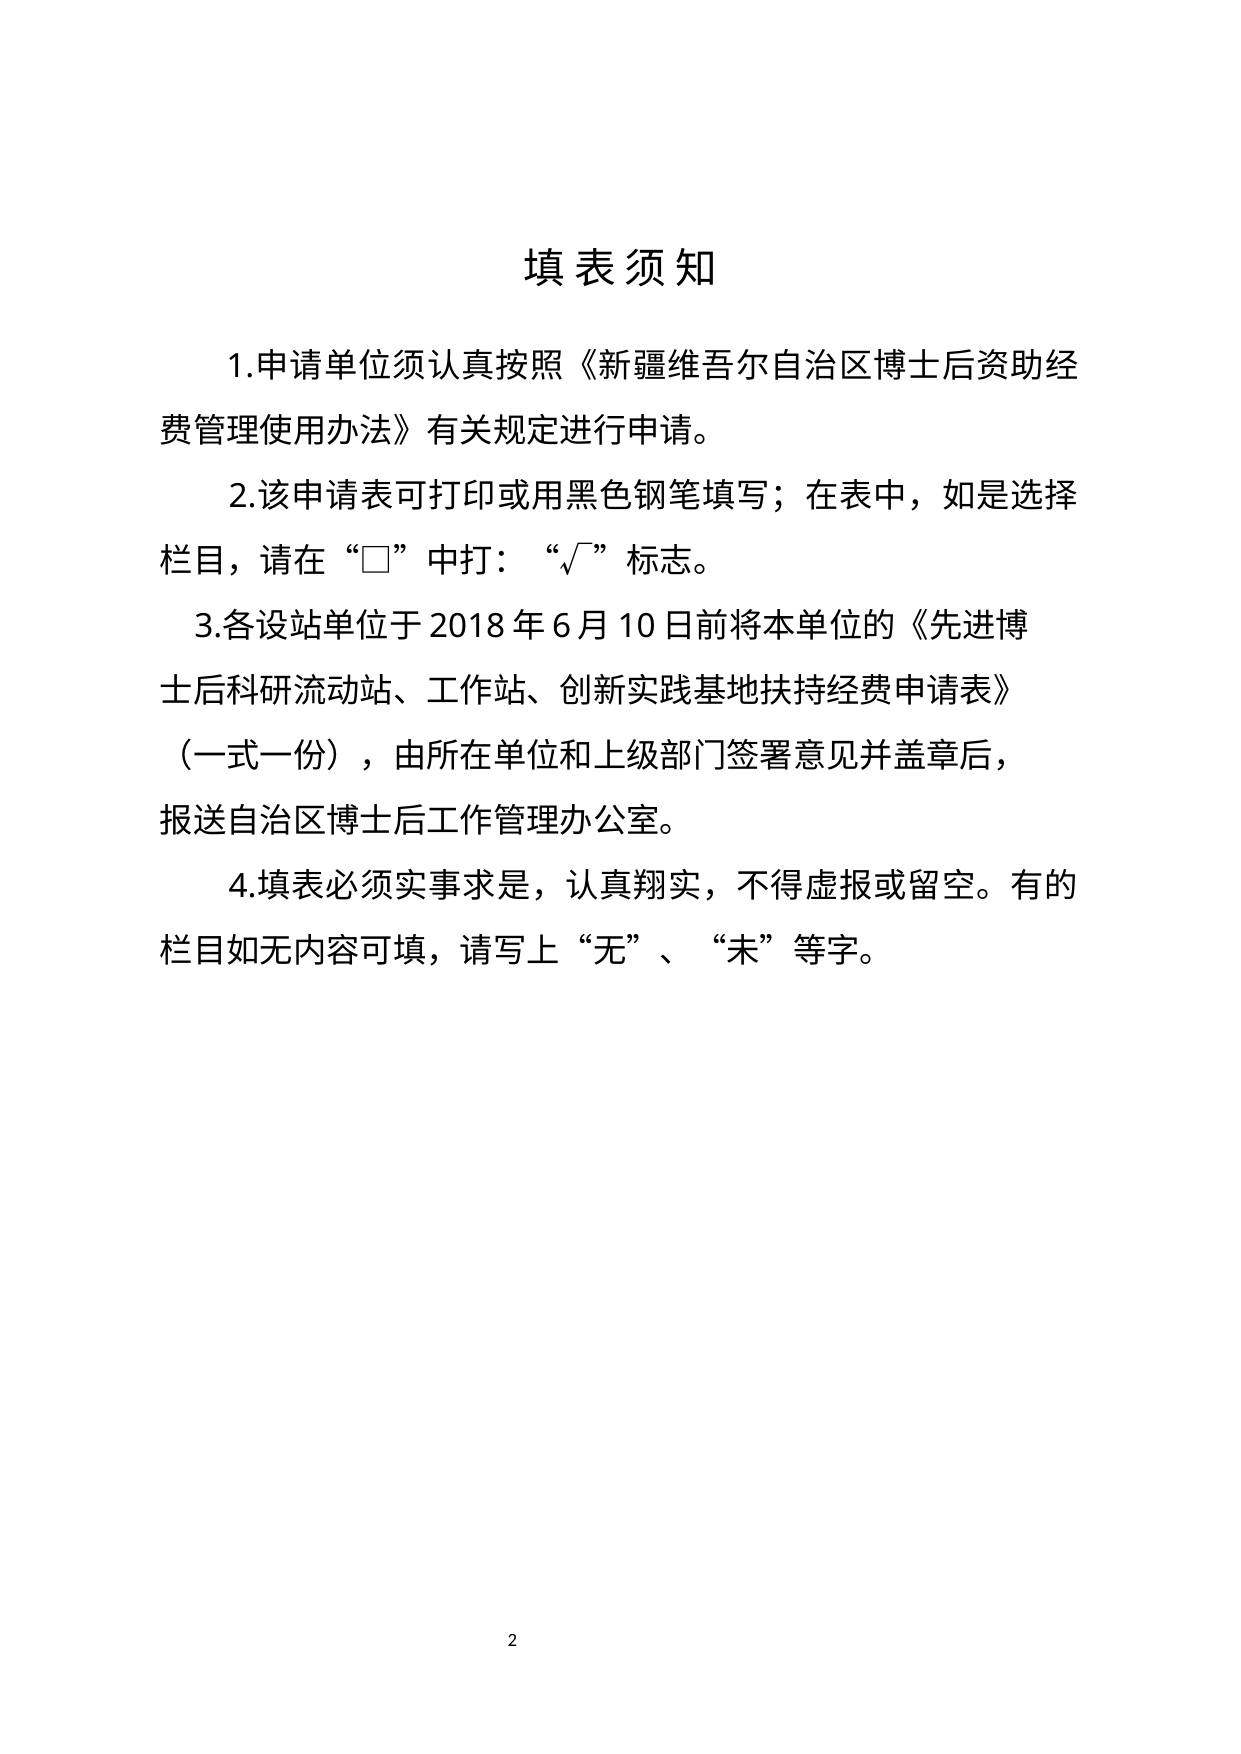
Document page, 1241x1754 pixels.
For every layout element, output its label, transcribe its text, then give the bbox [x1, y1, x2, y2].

text 2.该申请表可打印或用黑色钢笔填写；在表中，如是选择栏目，请在“□”中打：“√”标志。 [159, 460, 1081, 590]
text 填 表 须 知 [159, 233, 1081, 298]
text 4.填表必须实事求是，认真翔实，不得虚报或留空。有的栏目如无内容可填，请写上“无”、“未”等字。 [159, 850, 1081, 980]
text 1.申请单位须认真按照《新疆维吾尔自治区博士后资助经费管理使用办法》有关规定进行申请。 [159, 330, 1081, 460]
text 3.各设站单位于2018年6月10日前将本单位的《先进博士后科研流动站、工作站、创新实践基地扶持经费申请表》（一式一份），由所在单位和上级部门签署意见并盖章后，报送自治区博士后工作管理办公室。 [159, 590, 1059, 850]
